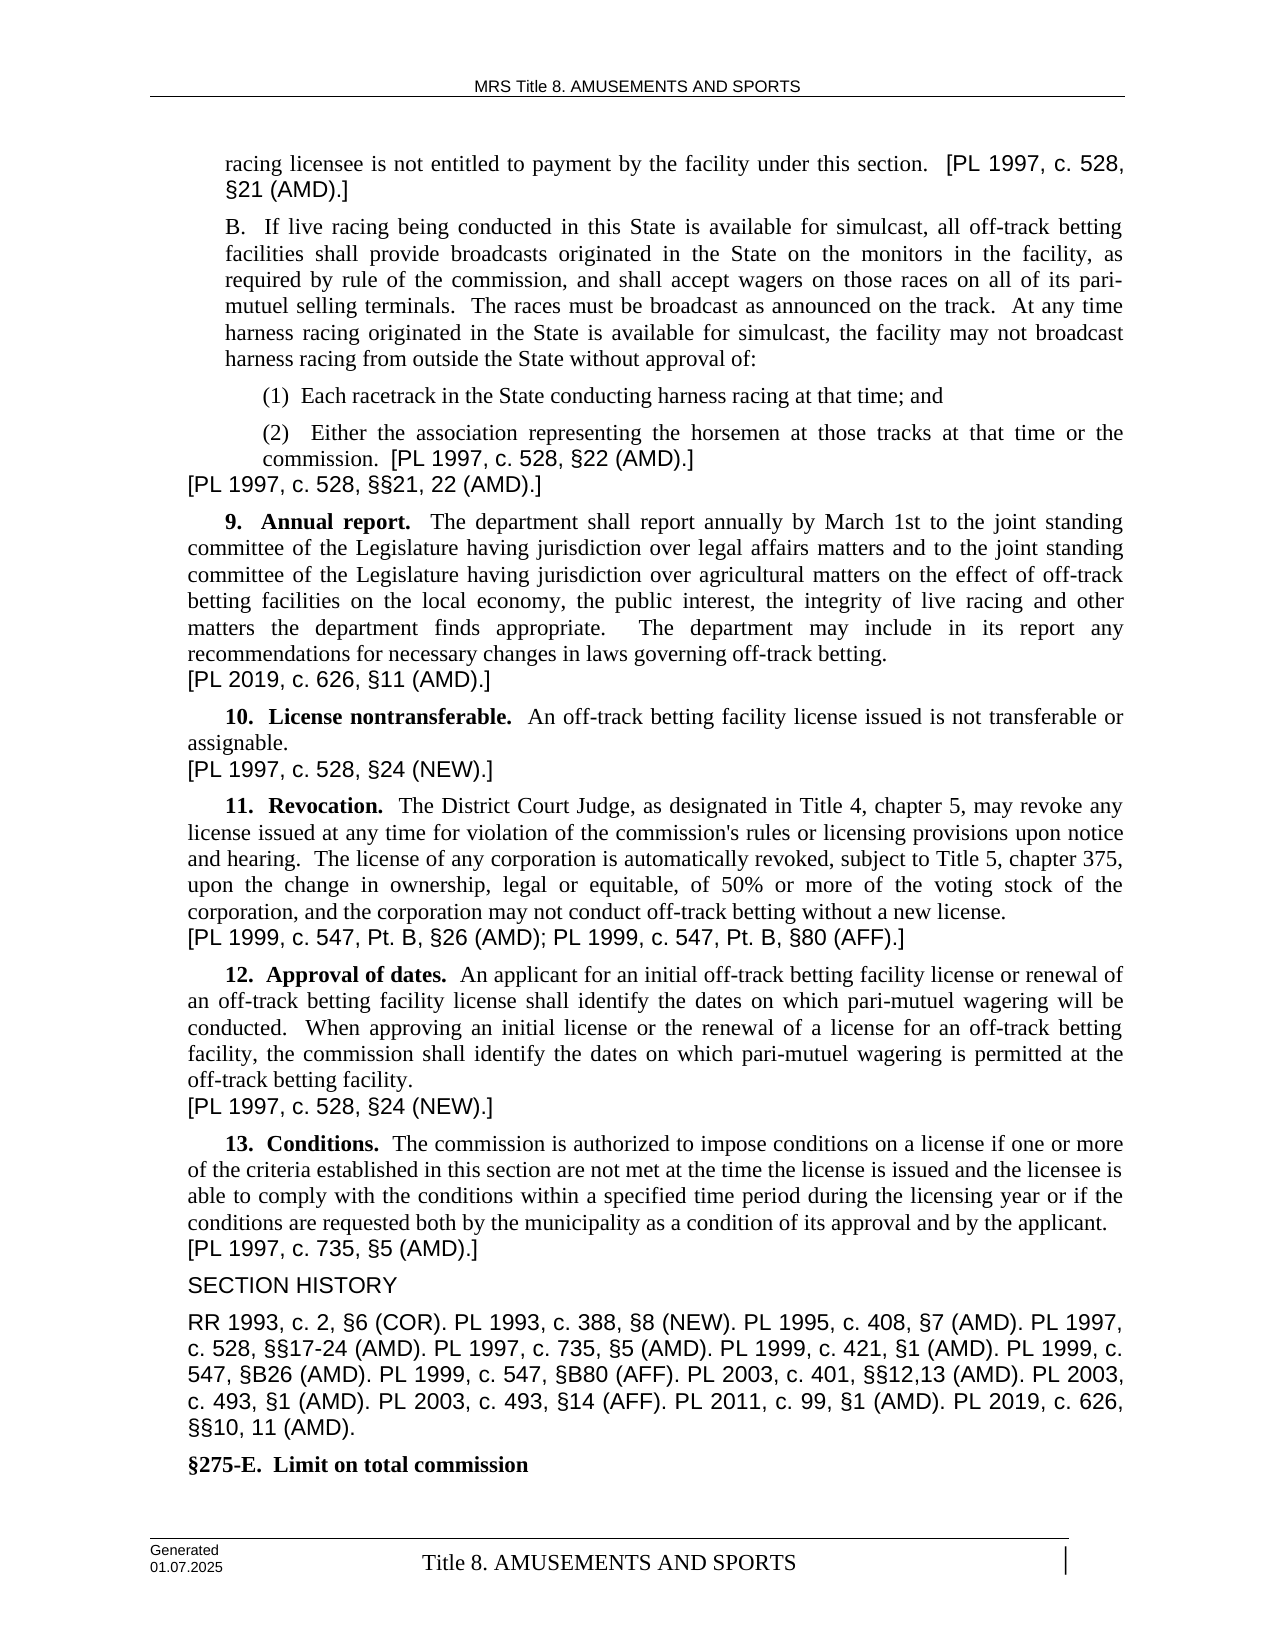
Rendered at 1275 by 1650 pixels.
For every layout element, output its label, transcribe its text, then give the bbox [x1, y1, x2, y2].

text 13. Conditions. The commission is authorized to impose conditions on a license if one or more of the criteria established in this section are not met at the time the license is issued and the licensee is able to comply with the conditions within a specified time period during the licensing year or if the conditions are requested both by the municipality as a condition of its approval and by the applicant. [187, 1129, 1125, 1235]
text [225, 150, 1125, 203]
text [PL 1999, c. 547, Pt. B, §26 (AMD); PL 1999, c. 547, Pt. B, §80 (AFF).] [187, 924, 1125, 951]
text [PL 1997, c. 528, §§21, 22 (AMD).] [187, 471, 1125, 498]
text B. If live racing being conducted in this State is available for simulcast, all off-track betting facilities shall provide broadcasts originated in the State on the monitors in the facility, as required by rule of the commission, and shall accept wagers on those races on all of its pari-mutuel selling terminals. The races must be broadcast as announced on the track. At any time harness racing originated in the State is available for simulcast, the facility may not broadcast harness racing from outside the State without approval of: [225, 213, 1125, 371]
text (2) Either the association representing the horsemen at those tracks at that time or the commission. [PL 1997, c. 528, §22 (AMD).] [262, 418, 1125, 471]
text (1) Each racetrack in the State conducting harness racing at that time; and [262, 382, 1125, 408]
text 9. Annual report. The department shall report annually by March 1st to the joint standing committee of the Legislature having jurisdiction over legal affairs matters and to the joint standing committee of the Legislature having jurisdiction over agricultural matters on the effect of off-track betting facilities on the local economy, the public interest, the integrity of live racing and other matters the department finds appropriate. The department may include in its report any recommendations for necessary changes in laws governing off-track betting. [187, 508, 1125, 666]
text SECTION HISTORY [187, 1272, 1125, 1298]
text 11. Revocation. The District Court Judge, as designated in Title 4, chapter 5, may revoke any license issued at any time for violation of the commission's rules or licensing provisions upon notice and hearing. The license of any corporation is automatically revoked, subject to Title 5, chapter 375, upon the change in ownership, legal or equitable, of 50% or more of the voting stock of the corporation, and the corporation may not conduct off-track betting without a new license. [187, 792, 1125, 924]
text [PL 1997, c. 735, §5 (AMD).] [187, 1235, 1125, 1261]
text 10. License nontransferable. An off-track betting facility license issued is not transferable or assignable. [187, 703, 1125, 756]
text RR 1993, c. 2, §6 (COR). PL 1993, c. 388, §8 (NEW). PL 1995, c. 408, §7 (AMD). PL 1997, c. 528, §§17-24 (AMD). PL 1997, c. 735, §5 (AMD). PL 1999, c. 421, §1 (AMD). PL 1999, c. 547, §B26 (AMD). PL 1999, c. 547, §B80 (AFF). PL 2003, c. 401, §§12,13 (AMD). PL 2003, c. 493, §1 (AMD). PL 2003, c. 493, §14 (AFF). PL 2011, c. 99, §1 (AMD). PL 2019, c. 626, §§10, 11 (AMD). [187, 1308, 1125, 1440]
text §275-E. Limit on total commission [187, 1451, 1125, 1477]
text [PL 2019, c. 626, §11 (AMD).] [187, 666, 1125, 693]
text 12. Approval of dates. An applicant for an initial off-track betting facility license or renewal of an off-track betting facility license shall identify the dates on which pari-mutuel wagering will be conducted. When approving an initial license or the renewal of a license for an off-track betting facility, the commission shall identify the dates on which pari-mutuel wagering is permitted at the off-track betting facility. [187, 961, 1125, 1093]
text [PL 1997, c. 528, §24 (NEW).] [187, 1093, 1125, 1119]
text [PL 1997, c. 528, §24 (NEW).] [187, 756, 1125, 782]
